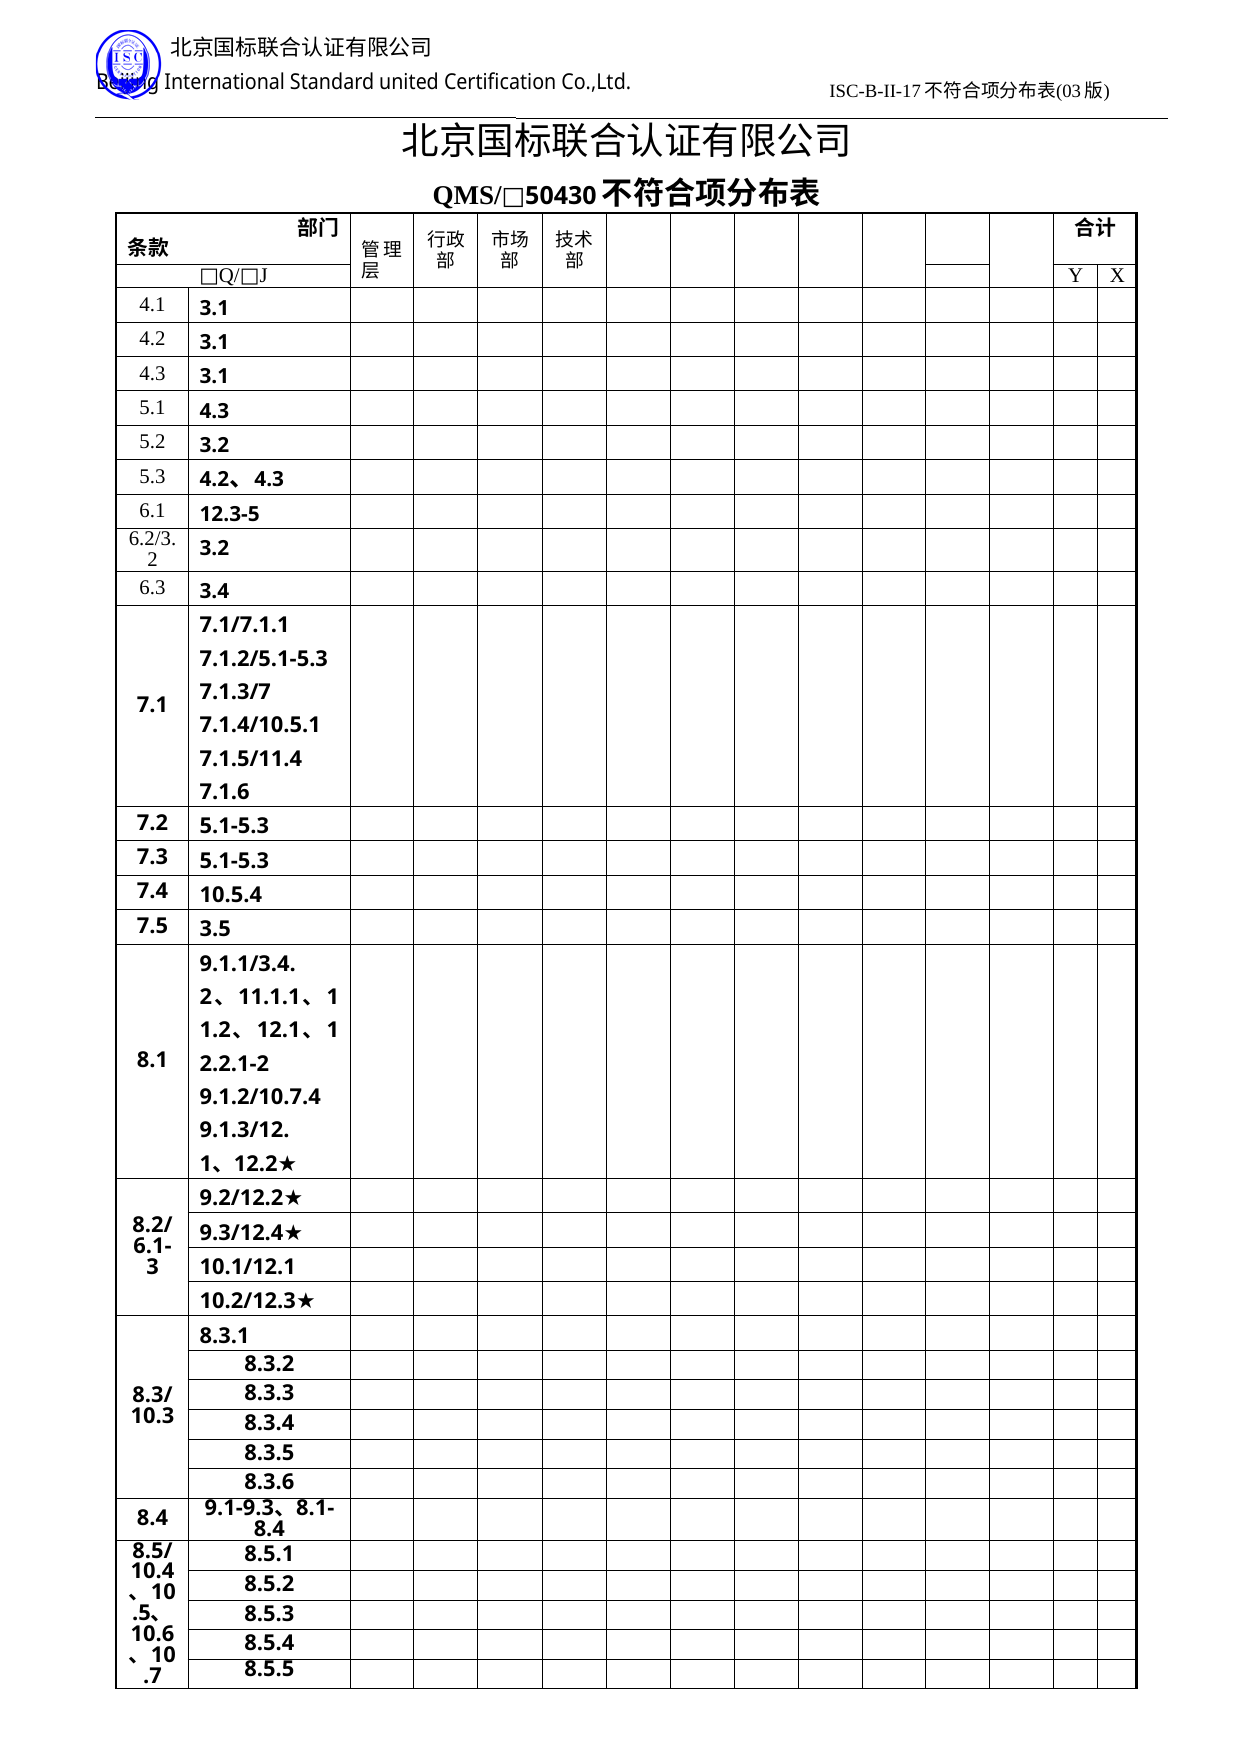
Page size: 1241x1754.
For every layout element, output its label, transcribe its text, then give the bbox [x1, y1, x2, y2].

table_header 市场部 [478, 214, 542, 287]
table_cell [863, 945, 925, 1178]
table_cell [735, 1380, 798, 1409]
table_cell [863, 1282, 925, 1315]
table_cell [351, 1213, 413, 1247]
table_cell [990, 426, 1053, 459]
table_cell [671, 807, 734, 840]
table_cell [671, 945, 734, 1178]
table_cell [478, 529, 542, 571]
table_header 管理层 [351, 214, 413, 287]
table_cell [1098, 529, 1135, 571]
table_cell [1054, 1316, 1097, 1350]
table_cell [414, 391, 477, 425]
table_cell [543, 1440, 606, 1468]
table_cell [1054, 910, 1097, 943]
table_cell [926, 910, 989, 943]
table_cell [414, 807, 477, 840]
table_cell [351, 1351, 413, 1379]
table_cell 4.3 [189, 391, 350, 425]
table_cell [607, 1541, 670, 1570]
table_cell [351, 910, 413, 943]
table_cell [799, 807, 862, 840]
table_cell 9.2/12.2★ [189, 1179, 350, 1212]
table_cell 9.1-9.3、8.1-8.4 [189, 1499, 350, 1540]
table_cell [926, 945, 989, 1178]
table_cell [1098, 1440, 1135, 1468]
table_cell [863, 807, 925, 840]
table_cell [543, 357, 606, 390]
table_cell [478, 841, 542, 875]
table_cell [478, 572, 542, 605]
table_cell [478, 323, 542, 356]
table_cell 9.3/12.4★ [189, 1213, 350, 1247]
table_cell [1054, 1541, 1097, 1570]
table_cell [414, 357, 477, 390]
table_cell [799, 1380, 862, 1409]
table_cell [351, 288, 413, 322]
table_cell 8.5.5 [189, 1660, 350, 1688]
table_cell [799, 1541, 862, 1570]
table_cell [1054, 391, 1097, 425]
table_cell [671, 288, 734, 322]
table_cell 3.1 [189, 357, 350, 390]
table_cell [607, 1601, 670, 1629]
table_cell [799, 1440, 862, 1468]
table_cell [478, 910, 542, 943]
table_cell [607, 910, 670, 943]
table_cell [990, 529, 1053, 571]
table_cell [863, 1601, 925, 1629]
table_cell [863, 323, 925, 356]
table_cell [926, 495, 989, 528]
table_cell [351, 426, 413, 459]
table_cell [351, 495, 413, 528]
table_cell 4.1 [117, 288, 188, 322]
table_cell [1054, 1282, 1097, 1315]
table_header [863, 214, 925, 287]
table_cell [863, 606, 925, 806]
table_cell [414, 1316, 477, 1350]
table_cell [671, 1571, 734, 1599]
table_cell [799, 876, 862, 909]
table_cell [799, 572, 862, 605]
table_cell [543, 945, 606, 1178]
table_cell 7.5 [117, 910, 188, 943]
table_cell [863, 288, 925, 322]
table_cell [671, 357, 734, 390]
table_cell [351, 1282, 413, 1315]
table_cell [1054, 1571, 1097, 1599]
table_cell [351, 1316, 413, 1350]
table_cell [414, 426, 477, 459]
table_cell [607, 357, 670, 390]
table_cell [543, 1541, 606, 1570]
table_cell [414, 1571, 477, 1599]
table_cell [607, 572, 670, 605]
table_cell [926, 1316, 989, 1350]
table_cell [478, 1660, 542, 1688]
table_cell [543, 529, 606, 571]
table_cell [351, 807, 413, 840]
table_cell [990, 495, 1053, 528]
table_cell [735, 1601, 798, 1629]
table_cell [607, 1380, 670, 1409]
table_cell [607, 495, 670, 528]
table_cell [926, 1351, 989, 1379]
table_cell [990, 1469, 1053, 1498]
table_cell [926, 606, 989, 806]
table_cell [1098, 495, 1135, 528]
table_cell [478, 1282, 542, 1315]
table_cell [414, 1351, 477, 1379]
table_cell [607, 1410, 670, 1438]
table_cell [543, 1469, 606, 1498]
table_cell [990, 945, 1053, 1178]
table_cell [607, 1630, 670, 1659]
table_cell [671, 529, 734, 571]
table_cell [926, 1380, 989, 1409]
table_cell [799, 323, 862, 356]
table_cell [671, 1499, 734, 1540]
table_cell [863, 841, 925, 875]
table_cell [671, 323, 734, 356]
table_cell [735, 1248, 798, 1281]
table_cell [926, 426, 989, 459]
table_cell [990, 1660, 1053, 1688]
table_cell [799, 1316, 862, 1350]
table_cell [735, 288, 798, 322]
table_cell [671, 1282, 734, 1315]
table_cell [671, 910, 734, 943]
table_cell [414, 1179, 477, 1212]
table_cell [735, 1499, 798, 1540]
table_cell [926, 288, 989, 322]
table_cell [414, 910, 477, 943]
table_cell 8.3.4 [189, 1410, 350, 1438]
table_cell [414, 1541, 477, 1570]
table_cell 8.3.1 [189, 1316, 350, 1350]
table_cell [478, 1630, 542, 1659]
table_cell [735, 1440, 798, 1468]
table_cell [414, 572, 477, 605]
table_cell [1098, 1351, 1135, 1379]
table_cell [351, 1660, 413, 1688]
table_cell [926, 265, 989, 287]
table_cell [607, 323, 670, 356]
table_header 部门 条款 [117, 214, 350, 264]
table_cell [607, 841, 670, 875]
table_cell [351, 1410, 413, 1438]
table_cell [351, 1499, 413, 1540]
table_cell [414, 606, 477, 806]
table_cell [607, 876, 670, 909]
table_cell [607, 1282, 670, 1315]
table_cell [990, 1440, 1053, 1468]
table_cell [1098, 1541, 1135, 1570]
table_cell 8.2/6.1-3 [117, 1179, 188, 1315]
table_cell [735, 1630, 798, 1659]
table_cell [863, 1248, 925, 1281]
table_cell [351, 1541, 413, 1570]
table_cell 3.1 [189, 288, 350, 322]
table_cell [478, 606, 542, 806]
table_cell [351, 1469, 413, 1498]
table_cell [735, 945, 798, 1178]
table_cell [799, 910, 862, 943]
table_cell [607, 1440, 670, 1468]
table_cell [863, 1380, 925, 1409]
table_cell [990, 910, 1053, 943]
table_cell [1098, 357, 1135, 390]
table_cell [671, 876, 734, 909]
table_cell [735, 357, 798, 390]
table_cell [863, 876, 925, 909]
table_cell [671, 606, 734, 806]
table_cell [990, 1248, 1053, 1281]
table_cell [990, 1601, 1053, 1629]
table_cell [478, 1351, 542, 1379]
table_cell [863, 910, 925, 943]
table_cell 8.1 [117, 945, 188, 1178]
table_cell [926, 357, 989, 390]
table_cell 7.4 [117, 876, 188, 909]
table_cell [990, 1630, 1053, 1659]
table_cell [607, 1213, 670, 1247]
table_cell [735, 841, 798, 875]
table_cell [607, 1469, 670, 1498]
table_cell [543, 572, 606, 605]
table_cell [543, 1380, 606, 1409]
table_cell 6.3 [117, 572, 188, 605]
table_cell [543, 288, 606, 322]
table_cell [607, 426, 670, 459]
table_cell [926, 1660, 989, 1688]
table_cell [735, 876, 798, 909]
table_cell [607, 1571, 670, 1599]
table_cell [478, 807, 542, 840]
table_cell [543, 1630, 606, 1659]
table_cell [543, 323, 606, 356]
table_cell 4.3 [117, 357, 188, 390]
picture [95, 30, 163, 99]
table_cell 10.2/12.3★ [189, 1282, 350, 1315]
table_cell [1054, 841, 1097, 875]
table_cell [543, 841, 606, 875]
table_cell 4.2、4.3 [189, 460, 350, 493]
table_cell [1098, 606, 1135, 806]
table_cell [799, 1630, 862, 1659]
table_cell [1054, 1248, 1097, 1281]
table_cell [1098, 460, 1135, 493]
table_cell [607, 460, 670, 493]
table_cell [607, 1660, 670, 1688]
table_cell [863, 1440, 925, 1468]
table_cell [1098, 426, 1135, 459]
table_cell [607, 1351, 670, 1379]
table_cell [926, 876, 989, 909]
table_cell [990, 1213, 1053, 1247]
table_cell [735, 807, 798, 840]
table_cell [671, 1469, 734, 1498]
table_cell [351, 841, 413, 875]
table_cell 8.3/ 10.3 [117, 1316, 188, 1498]
table_cell [735, 1213, 798, 1247]
table_cell [351, 1571, 413, 1599]
table_cell [799, 945, 862, 1178]
table_cell [990, 572, 1053, 605]
table_cell [671, 1179, 734, 1212]
table_cell [671, 1440, 734, 1468]
table_cell [1098, 1282, 1135, 1315]
table_cell [926, 1601, 989, 1629]
table_cell [926, 391, 989, 425]
table_cell 9.1.1/3.4.2、11.1.1、11.2、12.1、12.2.1-2 9.1.2/10.7.4 9.1.3/12.1、12.2★ [189, 945, 350, 1178]
table_cell [414, 1380, 477, 1409]
table_cell [351, 1248, 413, 1281]
table_cell [671, 460, 734, 493]
table_cell [414, 1213, 477, 1247]
table_cell 7.1/7.1.1 7.1.2/5.1-5.3 7.1.3/7 7.1.4/10.5.1 7.1.5/11.4 7.1.6 [189, 606, 350, 806]
table_cell [926, 1630, 989, 1659]
table_cell [1098, 288, 1135, 322]
table_cell [351, 391, 413, 425]
table_cell [1054, 495, 1097, 528]
table_cell [1098, 323, 1135, 356]
table_cell 10.5.4 [189, 876, 350, 909]
table_cell [799, 606, 862, 806]
table_cell [863, 1499, 925, 1540]
table_cell [735, 1410, 798, 1438]
table_cell 8.4 [117, 1499, 188, 1540]
table_cell [863, 1541, 925, 1570]
table_cell [990, 1351, 1053, 1379]
table_cell [1098, 1660, 1135, 1688]
table_cell [735, 572, 798, 605]
table_cell [543, 606, 606, 806]
table_cell [543, 1282, 606, 1315]
table_cell [671, 1380, 734, 1409]
table_cell [799, 1282, 862, 1315]
table_cell 8.5.3 [189, 1601, 350, 1629]
table_cell [607, 807, 670, 840]
table_cell [1098, 945, 1135, 1178]
table_cell [1098, 807, 1135, 840]
table_cell [1098, 1316, 1135, 1350]
table_cell [351, 460, 413, 493]
table_cell [1054, 876, 1097, 909]
table_cell [1054, 1410, 1097, 1438]
table_cell [1054, 460, 1097, 493]
table_cell 3.5 [189, 910, 350, 943]
table_cell [926, 572, 989, 605]
table_cell 7.2 [117, 807, 188, 840]
table_cell [863, 426, 925, 459]
table_cell 3.2 [189, 529, 350, 571]
table_cell [1098, 1469, 1135, 1498]
table_cell [1098, 1410, 1135, 1438]
table_cell [543, 495, 606, 528]
table_cell [863, 1213, 925, 1247]
table_header [735, 214, 798, 287]
table_cell [735, 1660, 798, 1688]
table_cell 6.2/3.2 [117, 529, 188, 571]
table_cell [926, 1282, 989, 1315]
table_cell [926, 1541, 989, 1570]
table_cell [543, 1213, 606, 1247]
table_cell [414, 1248, 477, 1281]
table_cell [1054, 1469, 1097, 1498]
table_cell [414, 495, 477, 528]
table_cell [735, 460, 798, 493]
table_cell [543, 1410, 606, 1438]
table_cell 8.3.5 [189, 1440, 350, 1468]
table_cell [351, 1440, 413, 1468]
table_cell [735, 1541, 798, 1570]
table_cell [1054, 288, 1097, 322]
text QMS/□50430不符合项分布表 [96, 174, 1157, 212]
table_cell [863, 529, 925, 571]
table_cell [1098, 876, 1135, 909]
table_cell [990, 1541, 1053, 1570]
table_cell [735, 529, 798, 571]
table_cell [990, 460, 1053, 493]
table_cell [926, 529, 989, 571]
table_cell [799, 460, 862, 493]
table_cell [926, 323, 989, 356]
table_cell [799, 495, 862, 528]
table_cell [478, 1380, 542, 1409]
table_cell [1054, 1440, 1097, 1468]
table_cell [1054, 572, 1097, 605]
table_cell [478, 1248, 542, 1281]
table_cell [543, 1248, 606, 1281]
table_cell [926, 1440, 989, 1468]
table_cell [414, 1410, 477, 1438]
table_cell 8.5.1 [189, 1541, 350, 1570]
table_cell [414, 876, 477, 909]
table_cell [671, 495, 734, 528]
table_cell [1098, 841, 1135, 875]
table_cell [735, 1282, 798, 1315]
table_cell [863, 391, 925, 425]
table_cell [863, 1316, 925, 1350]
table_cell 5.2 [117, 426, 188, 459]
table_cell [607, 391, 670, 425]
table_cell [351, 945, 413, 1178]
table_cell 3.4 [189, 572, 350, 605]
table_cell [351, 357, 413, 390]
table_cell [990, 323, 1053, 356]
table_cell [799, 1469, 862, 1498]
table_cell 7.3 [117, 841, 188, 875]
table_cell [799, 1179, 862, 1212]
table_cell [1054, 323, 1097, 356]
table_cell [1054, 1213, 1097, 1247]
table_cell [414, 529, 477, 571]
table_cell [543, 1179, 606, 1212]
table_cell [478, 876, 542, 909]
table_cell [990, 606, 1053, 806]
table_cell [478, 1541, 542, 1570]
table_cell [351, 572, 413, 605]
table_cell [926, 1248, 989, 1281]
table_header 技术部 [543, 214, 606, 287]
table_cell [735, 606, 798, 806]
table_cell [478, 1410, 542, 1438]
table_cell 3.2 [189, 426, 350, 459]
table_cell [478, 495, 542, 528]
table_cell [799, 1601, 862, 1629]
table_cell [863, 1469, 925, 1498]
table_cell [799, 1351, 862, 1379]
table_cell [735, 1469, 798, 1498]
table_cell [543, 460, 606, 493]
table_cell [543, 391, 606, 425]
table_header [671, 214, 734, 287]
table_cell [1098, 1248, 1135, 1281]
table_cell [735, 426, 798, 459]
table_cell [671, 1316, 734, 1350]
table_cell Y [1054, 265, 1097, 287]
table_cell [671, 1660, 734, 1688]
table_cell [671, 1410, 734, 1438]
table_cell [351, 1380, 413, 1409]
table_cell [607, 606, 670, 806]
table_cell [735, 495, 798, 528]
table_cell 10.1/12.1 [189, 1248, 350, 1281]
table_cell [414, 460, 477, 493]
table_cell [990, 1316, 1053, 1350]
table_cell [1054, 529, 1097, 571]
table_cell [735, 391, 798, 425]
table_cell [990, 391, 1053, 425]
table_cell [1054, 1179, 1097, 1212]
table_cell 8.5.4 [189, 1630, 350, 1659]
table_cell 5.1-5.3 [189, 841, 350, 875]
table_cell [1054, 1499, 1097, 1540]
table_cell [926, 1410, 989, 1438]
table_cell [863, 1179, 925, 1212]
table_cell [414, 841, 477, 875]
table_cell [607, 945, 670, 1178]
table_cell [478, 1469, 542, 1498]
table_cell [735, 1179, 798, 1212]
table_cell [414, 1469, 477, 1498]
table_cell [671, 391, 734, 425]
table_cell 3.1 [189, 323, 350, 356]
table_cell [414, 323, 477, 356]
table_cell [799, 288, 862, 322]
table_cell [1054, 357, 1097, 390]
table_cell 8.5/10.4、10.5、10.6、10.7 [117, 1541, 188, 1688]
table_cell [607, 1179, 670, 1212]
text 北京国标联合认证有限公司 [96, 124, 1157, 162]
table_cell [863, 1351, 925, 1379]
table_cell 6.1 [117, 495, 188, 528]
table_cell [414, 945, 477, 1178]
table_cell [990, 357, 1053, 390]
table_cell [543, 1571, 606, 1599]
table_cell [1098, 1571, 1135, 1599]
table_cell [799, 529, 862, 571]
table_cell 12.3-5 [189, 495, 350, 528]
table_cell [735, 1351, 798, 1379]
table_cell [735, 1316, 798, 1350]
table_cell [414, 1282, 477, 1315]
table_cell [1098, 1499, 1135, 1540]
table_cell [543, 1601, 606, 1629]
table_cell [1054, 1660, 1097, 1688]
table_cell [1054, 426, 1097, 459]
table_cell [414, 1440, 477, 1468]
table_cell [671, 572, 734, 605]
table_cell [543, 1316, 606, 1350]
table_cell [990, 1179, 1053, 1212]
table_cell 8.3.2 [189, 1351, 350, 1379]
table_cell [799, 1248, 862, 1281]
table_cell [863, 572, 925, 605]
table_cell [1098, 1380, 1135, 1409]
table_cell [351, 1601, 413, 1629]
table_cell [1054, 945, 1097, 1178]
table_cell [671, 1630, 734, 1659]
table_cell [799, 1571, 862, 1599]
table_cell [543, 1351, 606, 1379]
table_cell [863, 1630, 925, 1659]
table_cell [414, 1630, 477, 1659]
table_cell [926, 1571, 989, 1599]
table_cell [1098, 910, 1135, 943]
table_cell [1054, 606, 1097, 806]
table_cell [735, 1571, 798, 1599]
table_cell [1054, 1351, 1097, 1379]
table_cell [543, 1499, 606, 1540]
table_cell [990, 1571, 1053, 1599]
table_cell [478, 1499, 542, 1540]
table_cell [351, 606, 413, 806]
table_cell [671, 1351, 734, 1379]
table_cell [863, 357, 925, 390]
table_cell [1054, 1630, 1097, 1659]
table_cell 4.2 [117, 323, 188, 356]
table_header 合计 [1054, 214, 1135, 264]
table_cell [990, 1410, 1053, 1438]
table_cell [990, 807, 1053, 840]
table_cell [414, 1660, 477, 1688]
table_header [799, 214, 862, 287]
table_cell 7.1 [117, 606, 188, 806]
table_cell [478, 288, 542, 322]
table_header [926, 214, 989, 264]
table_cell [351, 1630, 413, 1659]
table_cell 5.1 [117, 391, 188, 425]
table_cell [1098, 572, 1135, 605]
table_cell [1098, 1601, 1135, 1629]
table_cell [671, 841, 734, 875]
table_cell [1054, 807, 1097, 840]
table_cell 8.3.3 [189, 1380, 350, 1409]
table_cell [990, 1380, 1053, 1409]
table_cell [607, 1499, 670, 1540]
table_cell [671, 1601, 734, 1629]
table_cell [607, 529, 670, 571]
table_cell [799, 1499, 862, 1540]
table_cell [351, 1179, 413, 1212]
table_cell X [1098, 265, 1135, 287]
table_cell [1054, 1380, 1097, 1409]
table_cell [926, 807, 989, 840]
table_cell [990, 288, 1053, 322]
table_cell [607, 1316, 670, 1350]
table_cell [607, 288, 670, 322]
table_cell [1098, 1213, 1135, 1247]
table_cell [414, 1601, 477, 1629]
table_cell [926, 1179, 989, 1212]
table_cell [990, 1499, 1053, 1540]
table_cell [863, 1660, 925, 1688]
table_cell [671, 1541, 734, 1570]
table_cell [926, 1213, 989, 1247]
table_cell [990, 1282, 1053, 1315]
table_cell [1098, 1179, 1135, 1212]
table_cell [543, 1660, 606, 1688]
table_cell [478, 1316, 542, 1350]
table_cell [799, 357, 862, 390]
table_cell [1098, 1630, 1135, 1659]
table_cell [799, 426, 862, 459]
table_cell [478, 1179, 542, 1212]
table_cell [478, 945, 542, 1178]
table_cell [799, 1410, 862, 1438]
table_cell [990, 841, 1053, 875]
table_cell [926, 841, 989, 875]
table_cell [414, 1499, 477, 1540]
table_cell [799, 391, 862, 425]
table_header 行政部 [414, 214, 477, 287]
table_header [990, 214, 1053, 287]
table_cell [1098, 391, 1135, 425]
table_cell 8.3.6 [189, 1469, 350, 1498]
table_cell [735, 910, 798, 943]
table_cell 8.5.2 [189, 1571, 350, 1599]
table_cell [478, 1440, 542, 1468]
table_cell [607, 1248, 670, 1281]
table_cell [478, 1213, 542, 1247]
table_cell [543, 910, 606, 943]
table_cell [478, 391, 542, 425]
table_cell [671, 1248, 734, 1281]
table_cell [735, 323, 798, 356]
table_cell [414, 288, 477, 322]
table_cell [351, 876, 413, 909]
table_cell [926, 460, 989, 493]
table_cell [926, 1499, 989, 1540]
table_cell [543, 426, 606, 459]
table_cell [478, 1601, 542, 1629]
table_cell [1054, 1601, 1097, 1629]
table_cell [543, 876, 606, 909]
table_cell [478, 357, 542, 390]
table_cell [478, 1571, 542, 1599]
table_cell [351, 323, 413, 356]
table_cell [478, 460, 542, 493]
table_cell [351, 529, 413, 571]
table_cell [926, 1469, 989, 1498]
table_header [607, 214, 670, 287]
table_cell [799, 1660, 862, 1688]
table_cell [863, 460, 925, 493]
table_cell [799, 841, 862, 875]
table_cell 5.3 [117, 460, 188, 493]
table_cell [478, 426, 542, 459]
table_cell 5.1-5.3 [189, 807, 350, 840]
table_cell [799, 1213, 862, 1247]
table_cell [543, 807, 606, 840]
table_cell [863, 1571, 925, 1599]
table_cell [990, 876, 1053, 909]
table_cell [671, 1213, 734, 1247]
table_cell □Q/□J [117, 265, 350, 287]
table_cell [863, 1410, 925, 1438]
table_cell [671, 426, 734, 459]
table_cell [863, 495, 925, 528]
